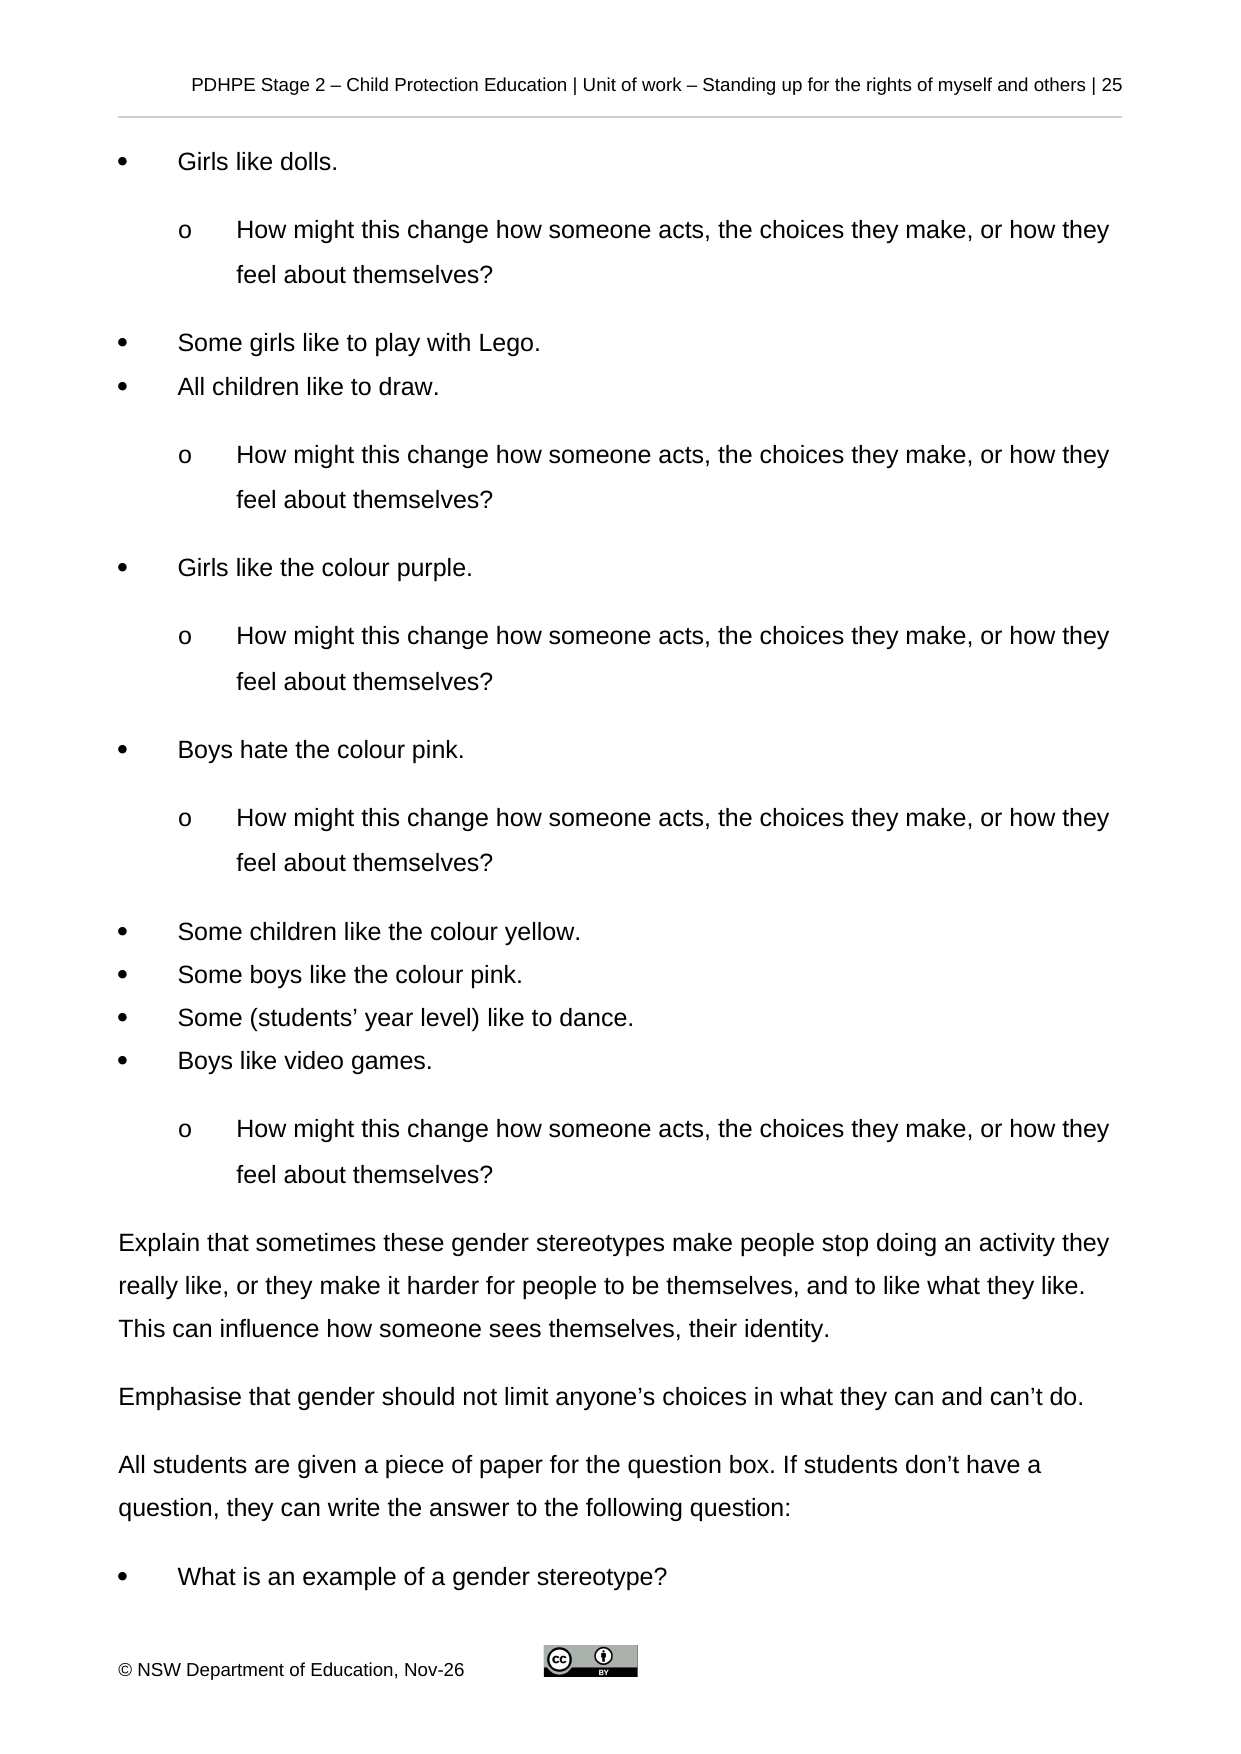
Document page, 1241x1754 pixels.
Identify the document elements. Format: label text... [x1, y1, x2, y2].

text Emphasise that gender should not limit anyone’s choices in what they can and can’t do. [118, 1382, 1122, 1411]
text All students are given a piece of paper for the question box. If students don’t have a question, they can write the answer to the following question: [118, 1450, 1122, 1522]
list Some (students’ year level) like to dance. [118, 1003, 1122, 1032]
list What is an example of a gender stereotype? [118, 1562, 1122, 1590]
list How might this change how someone acts, the choices they make, or how they feel about themselves? [177, 621, 1122, 695]
text Explain that sometimes these gender stereotypes make people stop doing an activity they really like, or they make it harder for people to be themselves, and to like what they like. This can influence how someone sees themselves, their identity. [118, 1228, 1122, 1343]
list Girls like dolls. [118, 147, 1122, 175]
list How might this change how someone acts, the choices they make, or how they feel about themselves? [177, 440, 1122, 514]
list All children like to draw. [118, 371, 1122, 400]
list Girls like the colour purple. [118, 553, 1122, 582]
list How might this change how someone acts, the choices they make, or how they feel about themselves? [177, 1114, 1122, 1188]
list How might this change how someone acts, the choices they make, or how they feel about themselves? [177, 803, 1122, 877]
list Some girls like to play with Lego. [118, 328, 1122, 357]
list Boys hate the colour pink. [118, 735, 1122, 764]
list Some children like the colour yellow. [118, 916, 1122, 945]
list Boys like video games. [118, 1046, 1122, 1075]
picture [543, 1645, 638, 1677]
list Some boys like the colour pink. [118, 960, 1122, 988]
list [177, 215, 1122, 289]
